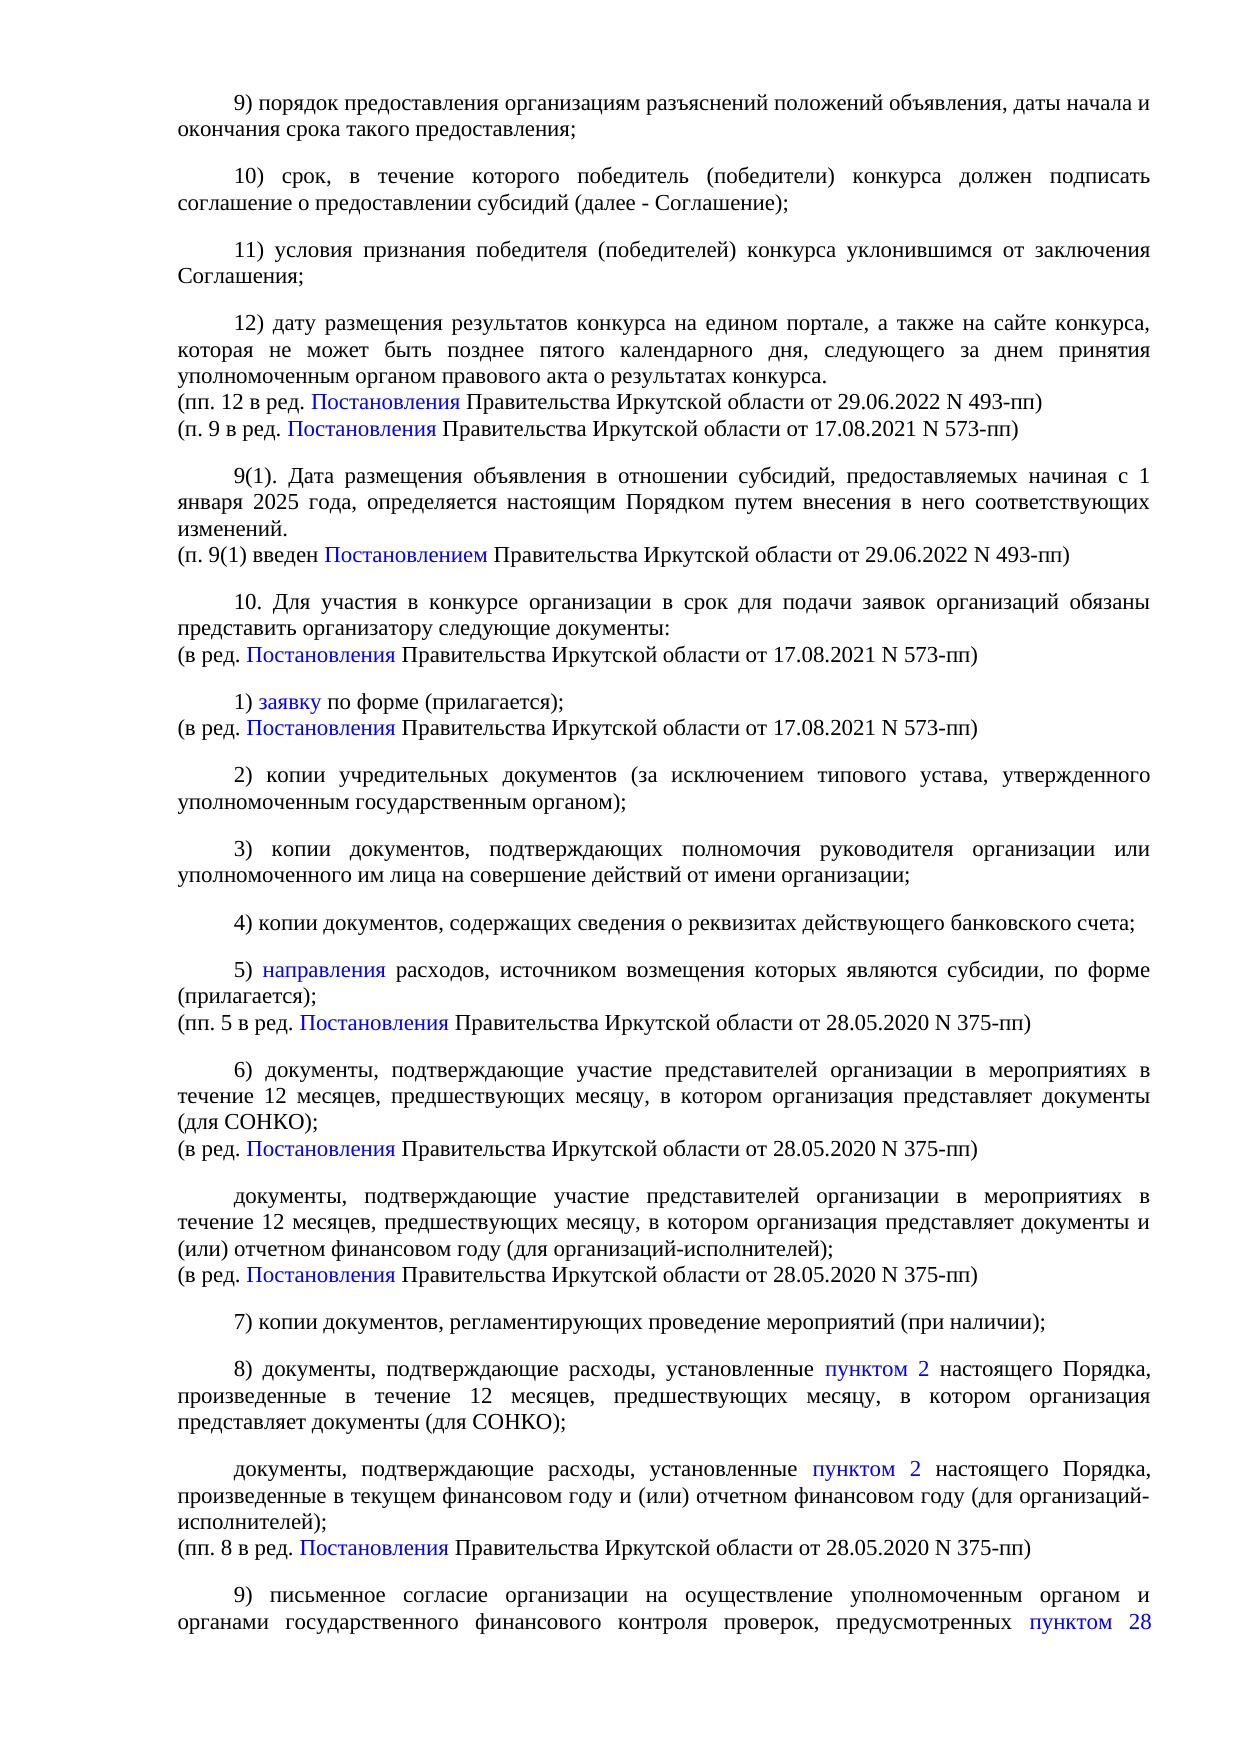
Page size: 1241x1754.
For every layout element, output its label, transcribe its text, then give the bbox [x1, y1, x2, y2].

text 7) копии документов, регламентирующих проведение мероприятий (при наличии); [177, 1308, 1152, 1334]
text (в ред. Постановления Правительства Иркутской области от 28.05.2020 N 375-пп) [177, 1135, 1152, 1161]
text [177, 1582, 1152, 1634]
text 1) заявку по форме (прилагается); [177, 688, 1152, 714]
text (в ред. Постановления Правительства Иркутской области от 17.08.2021 N 573-пп) [177, 714, 1152, 741]
text 5) направления расходов, источником возмещения которых являются субсидии, по форме (прилагается); [177, 956, 1152, 1008]
text 9(1). Дата размещения объявления в отношении субсидий, предоставляемых начиная с 1 января 2025 года, определяется настоящим Порядком путем внесения в него соответствующих изменений. [177, 462, 1152, 541]
text 4) копии документов, содержащих сведения о реквизитах действующего банковского счета; [177, 909, 1152, 935]
text (пп. 12 в ред. Постановления Правительства Иркутской области от 29.06.2022 N 493-пп) [177, 388, 1152, 415]
text (в ред. Постановления Правительства Иркутской области от 17.08.2021 N 573-пп) [177, 641, 1152, 667]
text документы, подтверждающие участие представителей организации в мероприятиях в течение 12 месяцев, предшествующих месяцу, в котором организация представляет документы и (или) отчетном финансовом году (для организаций-исполнителей); [177, 1182, 1152, 1261]
text (пп. 5 в ред. Постановления Правительства Иркутской области от 28.05.2020 N 375-пп) [177, 1008, 1152, 1035]
text 12) дату размещения результатов конкурса на едином портале, а также на сайте конкурса, которая не может быть позднее пятого календарного дня, следующего за днем принятия уполномоченным органом правового акта о результатах конкурса. [177, 309, 1152, 388]
text 8) документы, подтверждающие расходы, установленные пунктом 2 настоящего Порядка, произведенные в течение 12 месяцев, предшествующих месяцу, в котором организация представляет документы (для СОНКО); [177, 1355, 1152, 1434]
text (п. 9 в ред. Постановления Правительства Иркутской области от 17.08.2021 N 573-пп) [177, 415, 1152, 441]
text 11) условия признания победителя (победителей) конкурса уклонившимся от заключения Соглашения; [177, 236, 1152, 288]
text 10. Для участия в конкурсе организации в срок для подачи заявок организаций обязаны представить организатору следующие документы: [177, 588, 1152, 641]
text 10) срок, в течение которого победитель (победители) конкурса должен подписать соглашение о предоставлении субсидий (далее - Соглашение); [177, 162, 1152, 215]
text 6) документы, подтверждающие участие представителей организации в мероприятиях в течение 12 месяцев, предшествующих месяцу, в котором организация представляет документы (для СОНКО); [177, 1056, 1152, 1135]
text 2) копии учредительных документов (за исключением типового устава, утвержденного уполномоченным государственным органом); [177, 762, 1152, 814]
text (в ред. Постановления Правительства Иркутской области от 28.05.2020 N 375-пп) [177, 1261, 1152, 1287]
text 3) копии документов, подтверждающих полномочия руководителя организации или уполномоченного им лица на совершение действий от имени организации; [177, 835, 1152, 888]
text 9) порядок предоставления организациям разъяснений положений объявления, даты начала и окончания срока такого предоставления; [177, 89, 1152, 141]
text (пп. 8 в ред. Постановления Правительства Иркутской области от 28.05.2020 N 375-пп) [177, 1534, 1152, 1561]
text (п. 9(1) введен Постановлением Правительства Иркутской области от 29.06.2022 N 493-пп) [177, 541, 1152, 567]
text документы, подтверждающие расходы, установленные пунктом 2 настоящего Порядка, произведенные в текущем финансовом году и (или) отчетном финансовом году (для организаций-исполнителей); [177, 1455, 1152, 1534]
